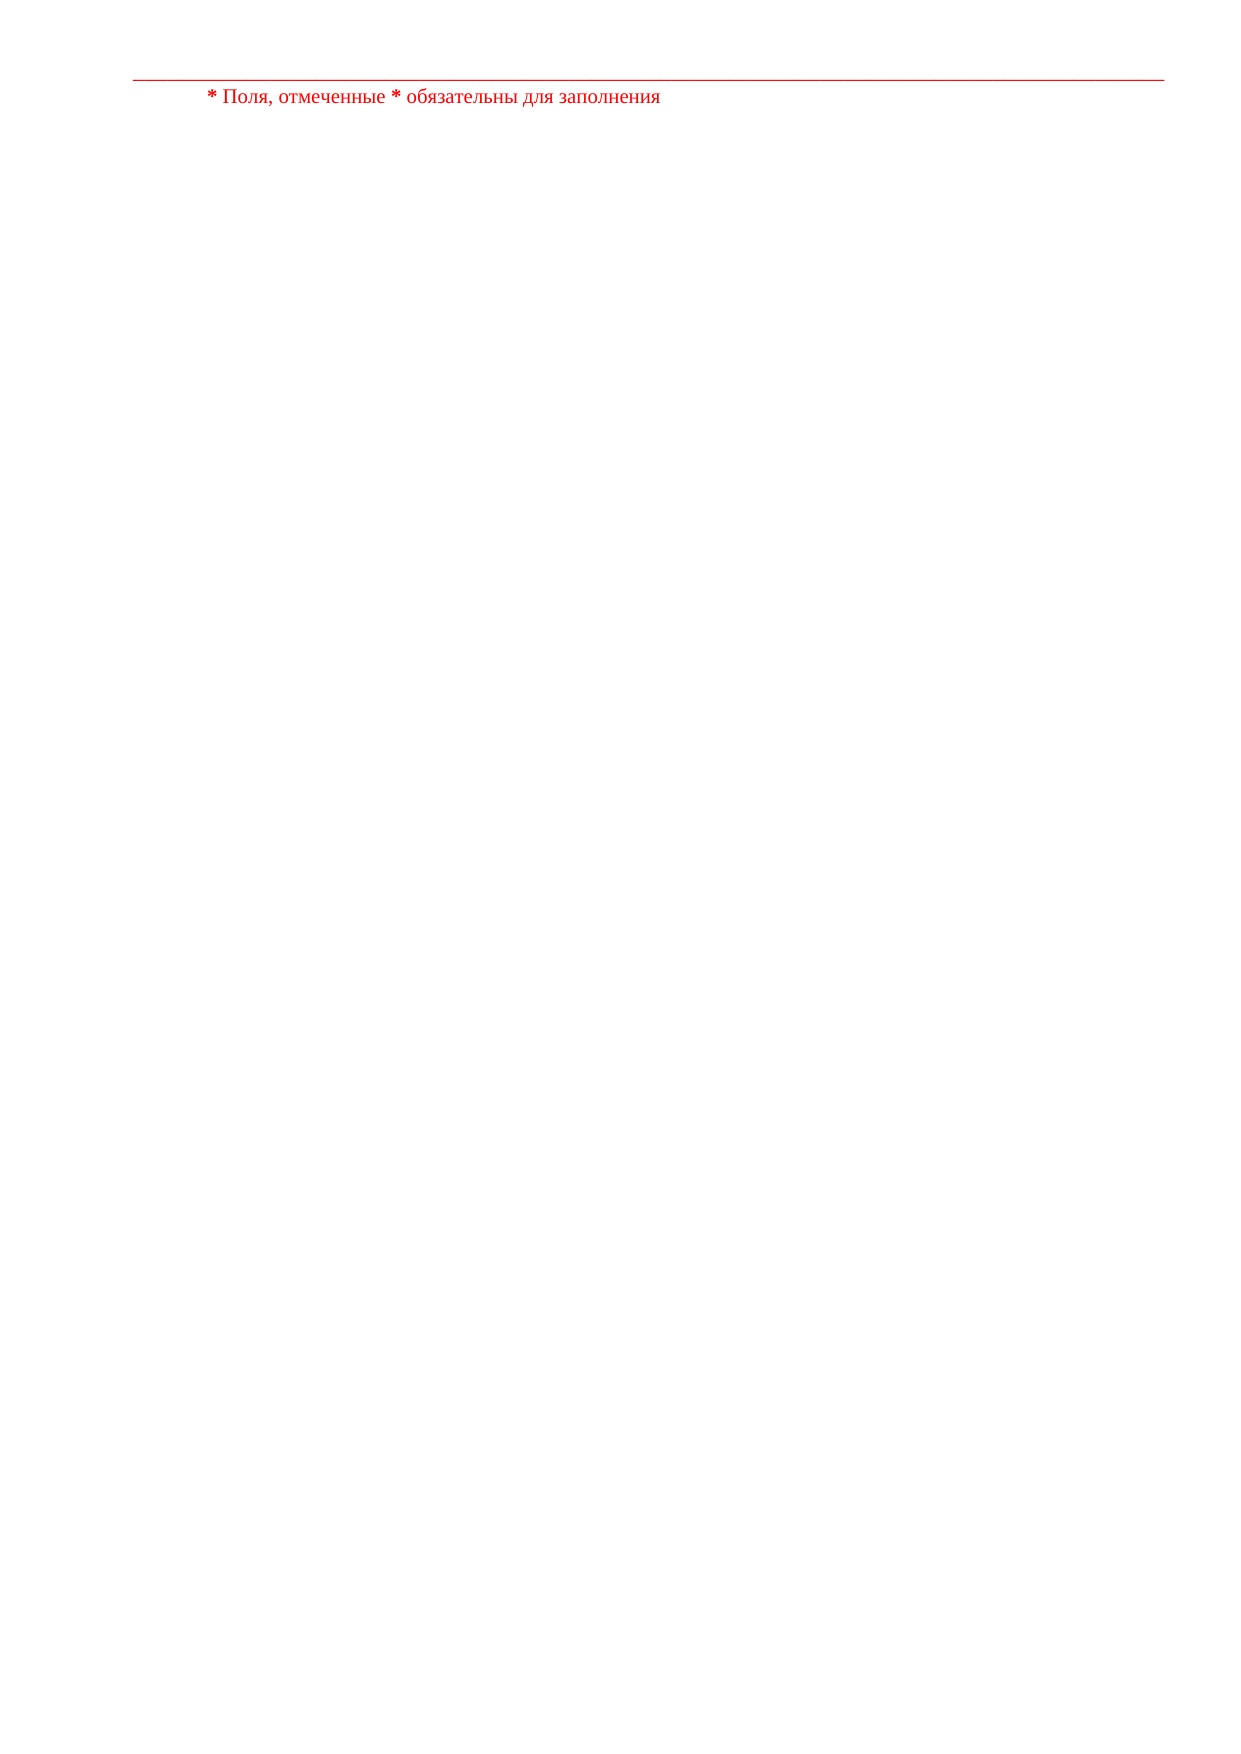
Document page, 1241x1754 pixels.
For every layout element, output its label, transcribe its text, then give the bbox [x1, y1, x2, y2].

text * Поля, отмеченные * обязательны для заполнения [133, 84, 1166, 108]
text __________________________________________________________________________________________ [133, 58, 1166, 84]
